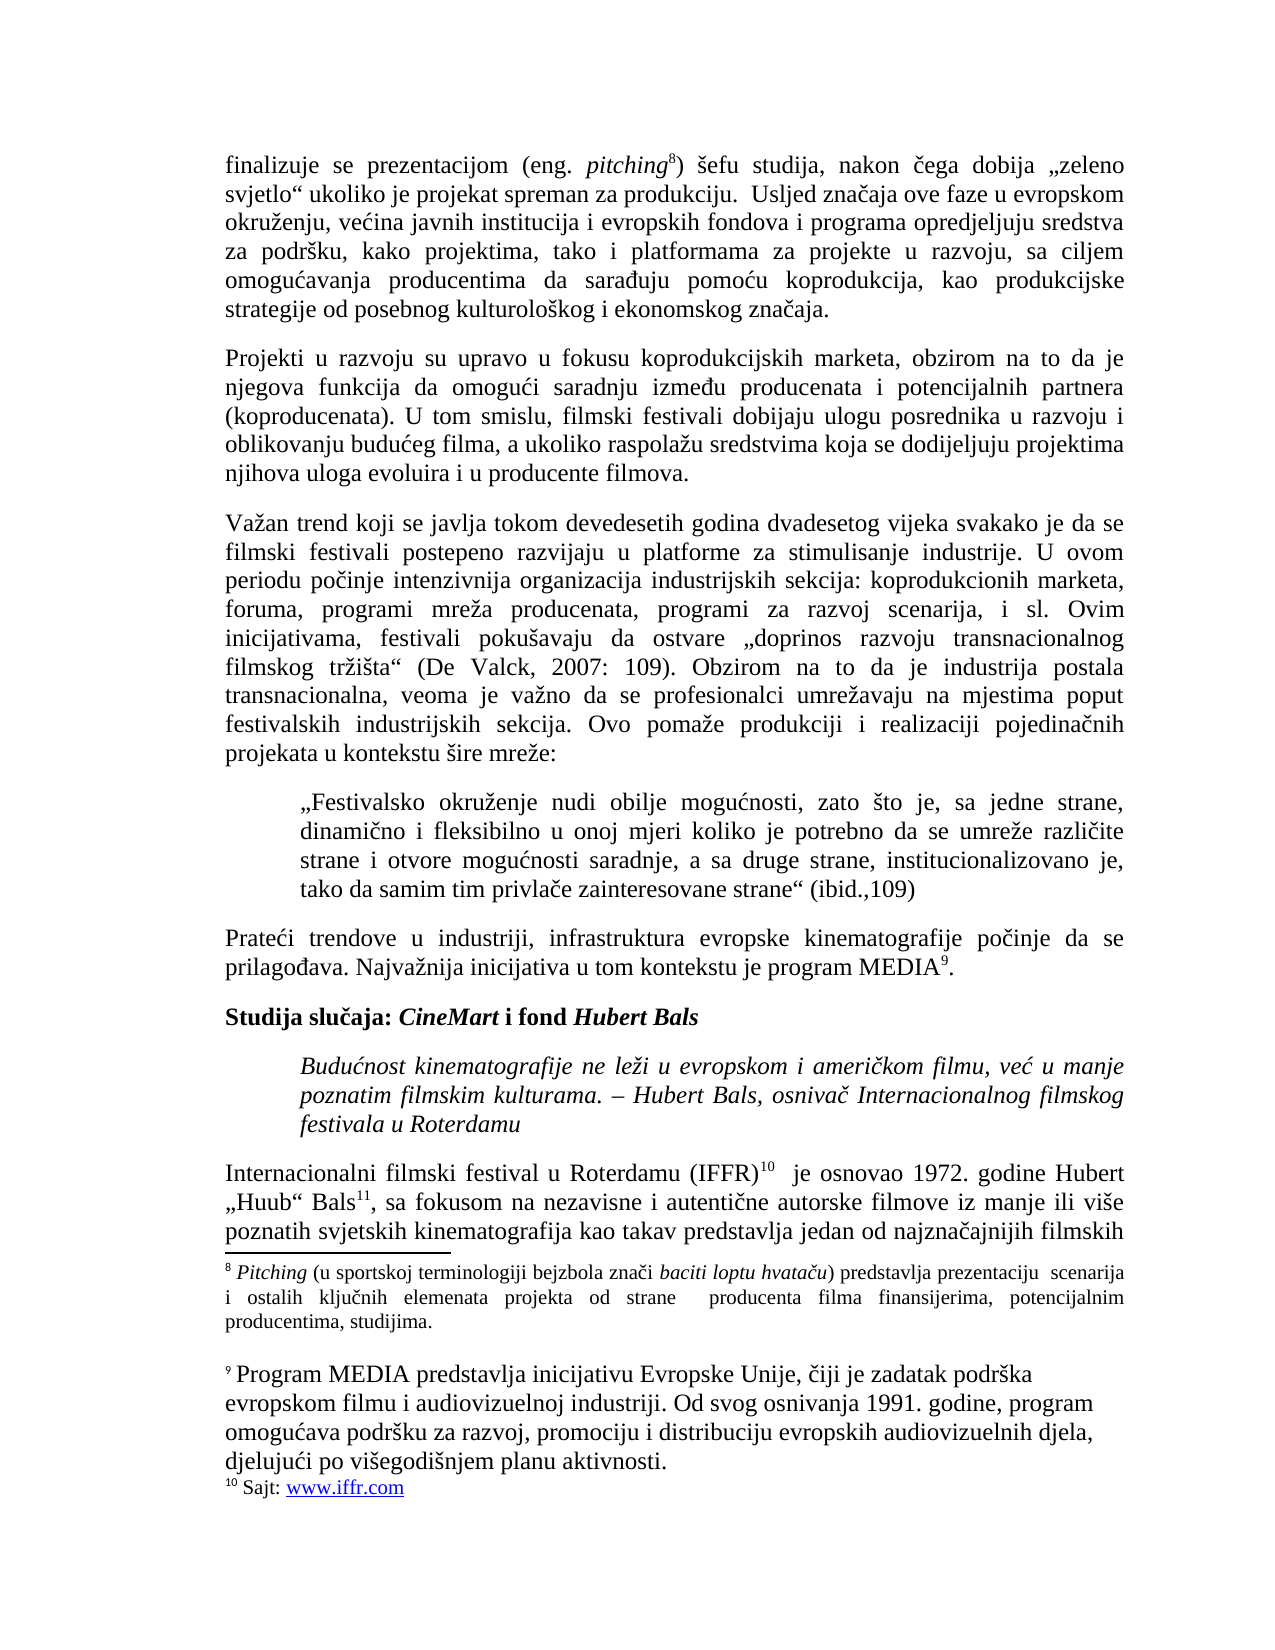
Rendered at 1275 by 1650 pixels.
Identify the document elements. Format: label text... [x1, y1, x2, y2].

text Studija slučaja: CineMart i fond Hubert Bals [225, 1002, 1125, 1030]
text Prateći trendove u industriji, infrastruktura evropske kinematografije počinje da se prilagođava. Najvažnija inicijativa u tom kontekstu je program MEDIA. [225, 923, 1125, 981]
text Budućnost kinematografije ne leži u evropskom i američkom filmu, već u manje poznatim filmskim kulturama. – Hubert Bals, osnivač Internacionalnog filmskog festivala u Roterdamu [300, 1051, 1125, 1137]
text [225, 150, 1125, 322]
text „Festivalsko okruženje nudi obilje mogućnosti, zato što je, sa jedne strane, dinamično i fleksibilno u onoj mjeri koliko je potrebno da se umreže različite strane i otvore mogućnosti saradnje, a sa druge strane, institucionalizovano je, tako da samim tim privlače zainteresovane strane“ (ibid.,109) [300, 787, 1125, 902]
text Projekti u razvoju su upravo u fokusu koprodukcijskih marketa, obzirom na to da je njegova funkcija da omogući saradnju između producenata i potencijalnih partnera (koproducenata). U tom smislu, filmski festivali dobijaju ulogu posrednika u razvoju i oblikovanju budućeg filma, a ukoliko raspolažu sredstvima koja se dodijeljuju projektima njihova uloga evoluira i u producente filmova. [225, 343, 1125, 487]
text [225, 1158, 1125, 1244]
text Važan trend koji se javlja tokom devedesetih godina dvadesetog vijeka svakako je da se filmski festivali postepeno razvijaju u platforme za stimulisanje industrije. U ovom periodu počinje intenzivnija organizacija industrijskih sekcija: koprodukcionih marketa, foruma, programi mreža producenata, programi za razvoj scenarija, i sl. Ovim inicijativama, festivali pokušavaju da ostvare „doprinos razvoju transnacionalnog filmskog tržišta“ (De Valck, 2007: 109). Obzirom na to da je industrija postala transnacionalna, veoma je važno da se profesionalci umrežavaju na mjestima poput festivalskih industrijskih sekcija. Ovo pomaže produkciji i realizaciji pojedinačnih projekata u kontekstu šire mreže: [225, 508, 1125, 767]
